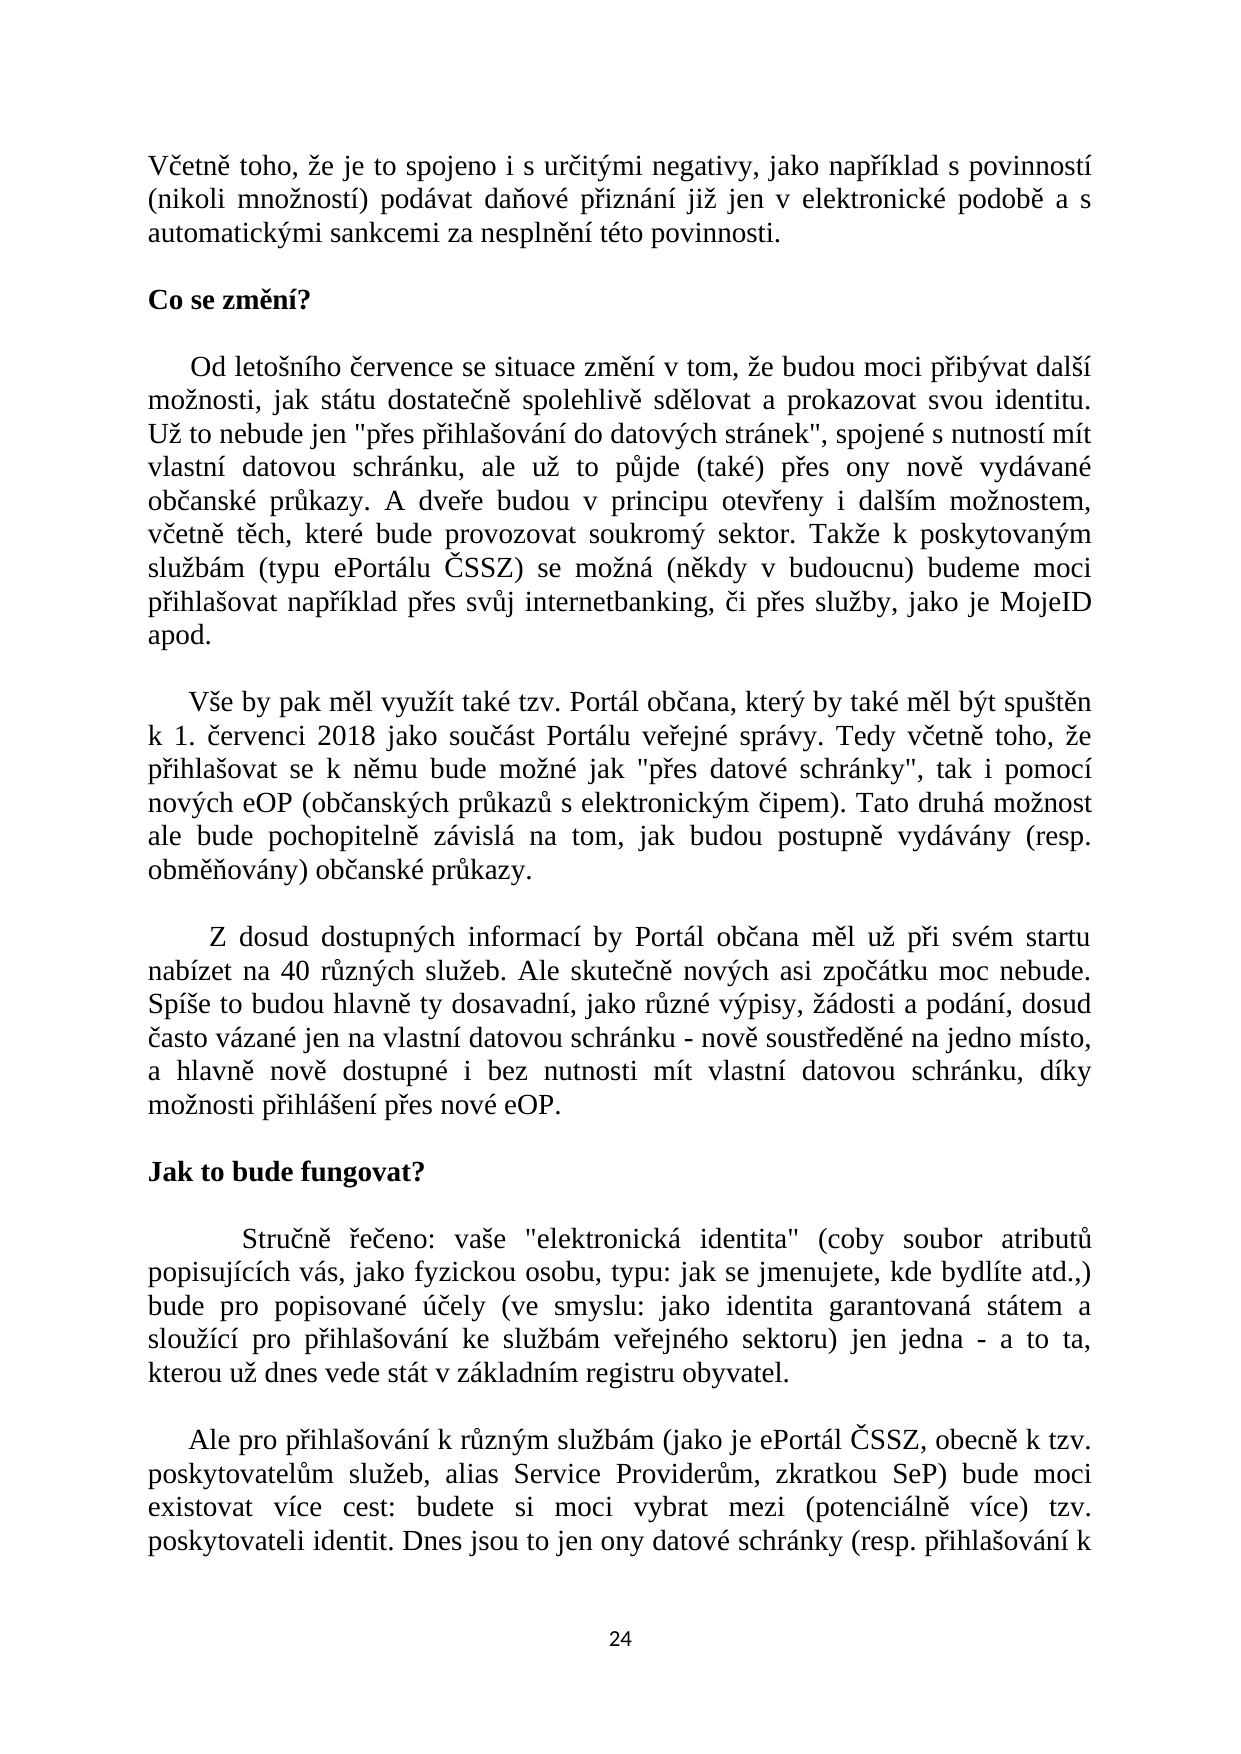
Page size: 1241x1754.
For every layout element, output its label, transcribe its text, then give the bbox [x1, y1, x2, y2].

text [148, 1422, 1093, 1556]
text Co se změní? [148, 282, 1093, 315]
text Stručně řečeno: vaše "elektronická identita" (coby soubor atributů popisujících vás, jako fyzickou osobu, typu: jak se jmenujete, kde bydlíte atd.,) bude pro popisované účely (ve smyslu: jako identita garantovaná státem a sloužící pro přihlašování ke službám veřejného sektoru) jen jedna - a to ta, kterou už dnes vede stát v základním registru obyvatel. [148, 1221, 1093, 1389]
text Od letošního července se situace změní v tom, že budou moci přibývat další možnosti, jak státu dostatečně spolehlivě sdělovat a prokazovat svou identitu. Už to nebude jen "přes přihlašování do datových stránek", spojené s nutností mít vlastní datovou schránku, ale už to půjde (také) přes ony nově vydávané občanské průkazy. A dveře budou v principu otevřeny i dalším možnostem, včetně těch, které bude provozovat soukromý sektor. Takže k poskytovaným službám (typu ePortálu ČSSZ) se možná (někdy v budoucnu) budeme moci přihlašovat například přes svůj internetbanking, či přes služby, jako je MojeID apod. [148, 349, 1093, 651]
text Z dosud dostupných informací by Portál občana měl už při svém startu nabízet na 40 různých služeb. Ale skutečně nových asi zpočátku moc nebude. Spíše to budou hlavně ty dosavadní, jako různé výpisy, žádosti a podání, dosud často vázané jen na vlastní datovou schránku - nově soustředěné na jedno místo, a hlavně nově dostupné i bez nutnosti mít vlastní datovou schránku, díky možnosti přihlášení přes nové eOP. [148, 919, 1093, 1120]
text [148, 148, 1093, 248]
text Jak to bude fungovat? [148, 1154, 1093, 1187]
text Vše by pak měl využít také tzv. Portál občana, který by také měl být spuštěn k 1. červenci 2018 jako součást Portálu veřejné správy. Tedy včetně toho, že přihlašovat se k němu bude možné jak "přes datové schránky", tak i pomocí nových eOP (občanských průkazů s elektronickým čipem). Tato druhá možnost ale bude pochopitelně závislá na tom, jak budou postupně vydávány (resp. obměňovány) občanské průkazy. [148, 684, 1093, 886]
